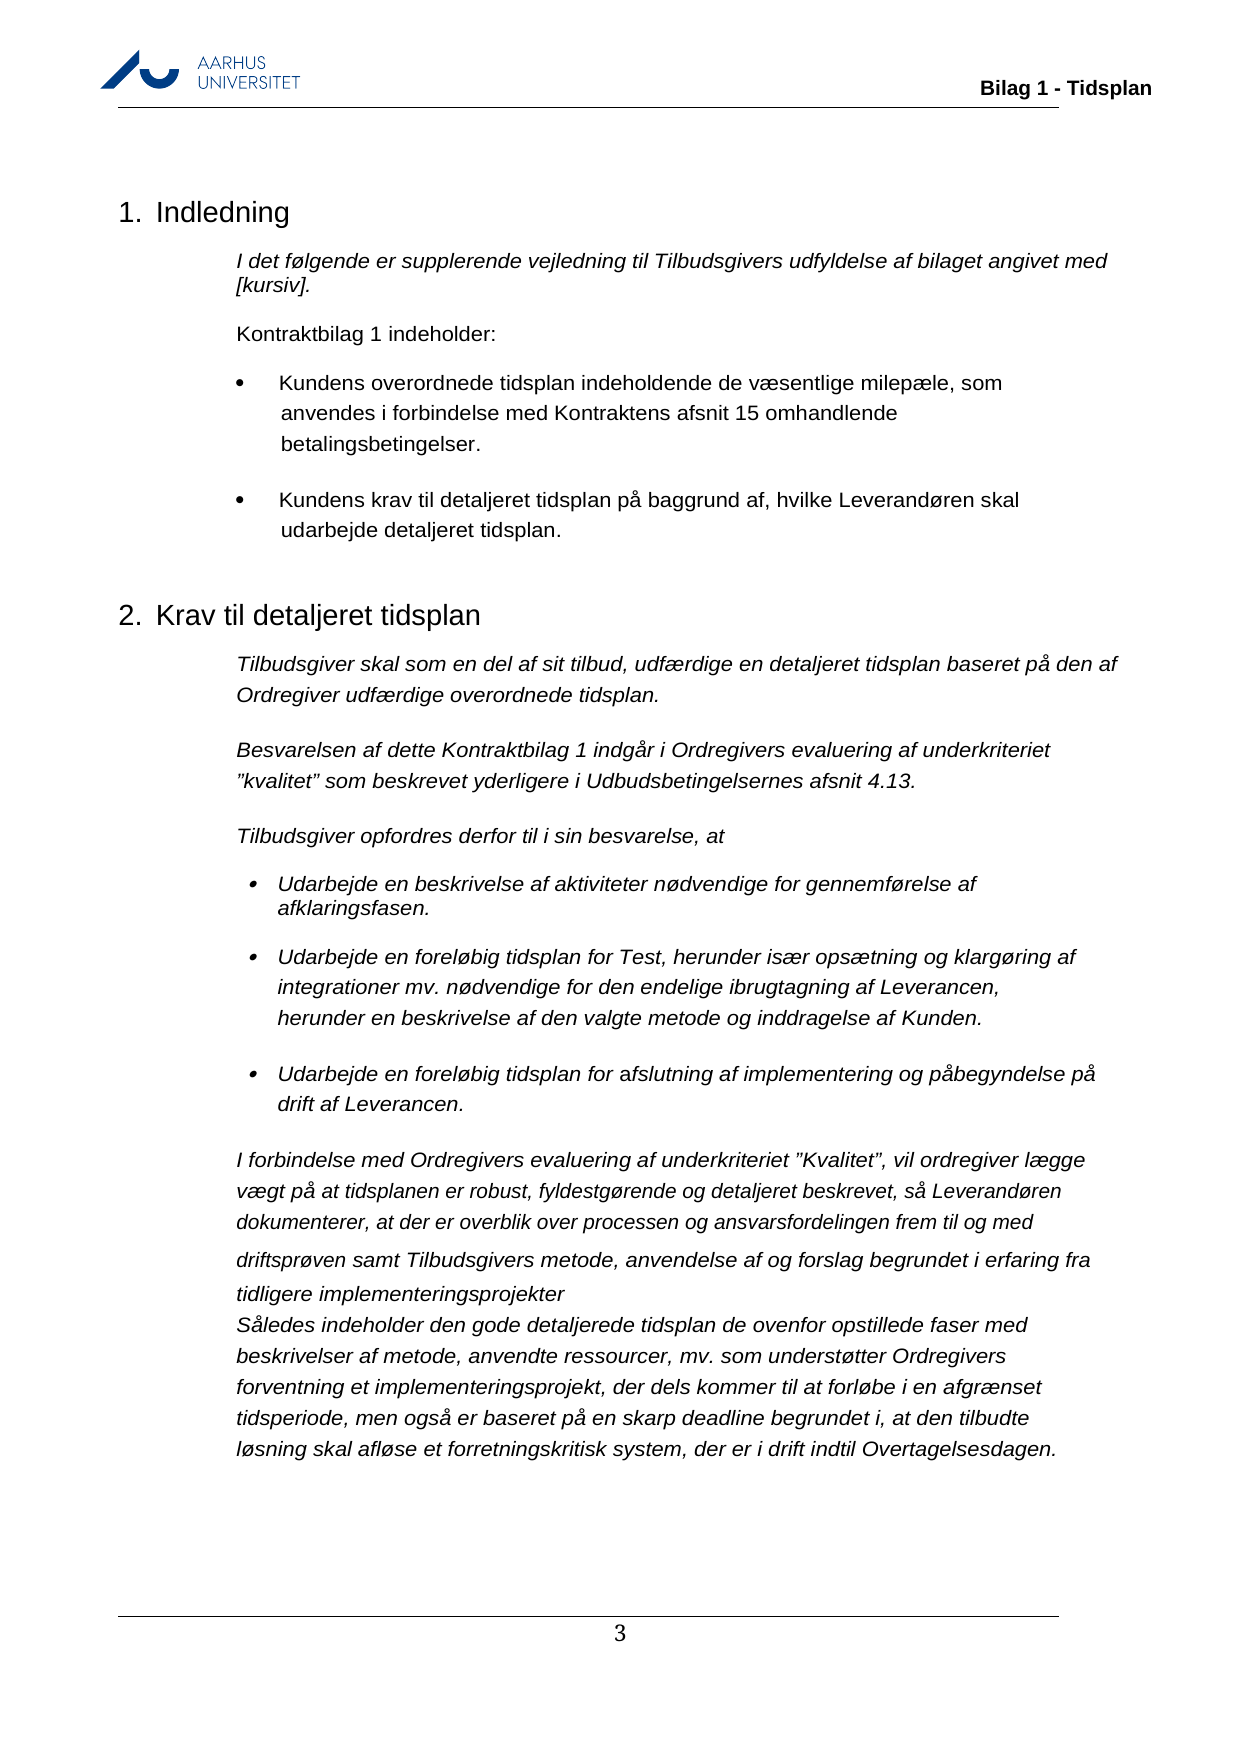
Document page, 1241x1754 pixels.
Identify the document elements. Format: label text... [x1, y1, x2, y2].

subtitle Krav til detaljeret tidsplan [118, 598, 1122, 632]
text Tilbudsgiver opfordres derfor til i sin besvarelse, at [236, 824, 1122, 848]
list Kundens overordnede tidsplan indeholdende de væsentlige milepæle, som anvendes i forbindelse med Kontraktens afsnit 15 omhandlende betalingsbetingelser. [236, 370, 1036, 456]
subtitle Indledning [118, 195, 1122, 229]
text Kontraktbilag 1 indeholder: [236, 322, 1122, 346]
text Besvarelsen af dette Kontraktbilag 1 indgår i Ordregivers evaluering af underkriteriet ”kvalitet” som beskrevet yderligere i Udbudsbetingelsernes afsnit 4.13. [236, 738, 1122, 793]
list Kundens krav til detaljeret tidsplan på baggrund af, hvilke Leverandøren skal udarbejde detaljeret tidsplan. [236, 487, 1058, 542]
list Udarbejde en foreløbig tidsplan for Test, herunder især opsætning og klargøring af integrationer mv. nødvendige for den endelige ibrugtagning af Leverancen, herunder en beskrivelse af den valgte metode og inddragelse af Kunden. [248, 944, 1087, 1030]
text I forbindelse med Ordregivers evaluering af underkriteriet ”Kvalitet”, vil ordregiver lægge vægt på at tidsplanen er robust, fyldestgørende og detaljeret beskrevet, så Leverandøren dokumenterer, at der er overblik over processen og ansvarsfordelingen frem til og med driftsprøven samt Tilbudsgivers metode, anvendelse af og forslag begrundet i erfaring fra tidligere implementeringsprojekter [236, 1147, 1113, 1306]
list Udarbejde en foreløbig tidsplan for afslutning af implementering og påbegyndelse på drift af Leverancen. [248, 1061, 1100, 1116]
text I det følgende er supplerende vejledning til Tilbudsgivers udfyldelse af bilaget angivet med [kursiv]. [236, 249, 1122, 297]
text Tilbudsgiver skal som en del af sit tilbud, udfærdige en detaljeret tidsplan baseret på den af Ordregiver udfærdige overordnede tidsplan. [236, 651, 1122, 707]
list Udarbejde en beskrivelse af aktiviteter nødvendige for gennemførelse af afklaringsfasen. [248, 872, 1122, 920]
text Således indeholder den gode detaljerede tidsplan de ovenfor opstillede faser med beskrivelser af metode, anvendte ressourcer, mv. som understøtter Ordregivers forventning et implementeringsprojekt, der dels kommer til at forløbe i en afgrænset tidsperiode, men også er baseret på en skarp deadline begrundet i, at den tilbudte løsning skal afløse et forretningskritisk system, der er i drift indtil Overtagelsesdagen. [236, 1313, 1103, 1461]
picture [97, 47, 624, 127]
